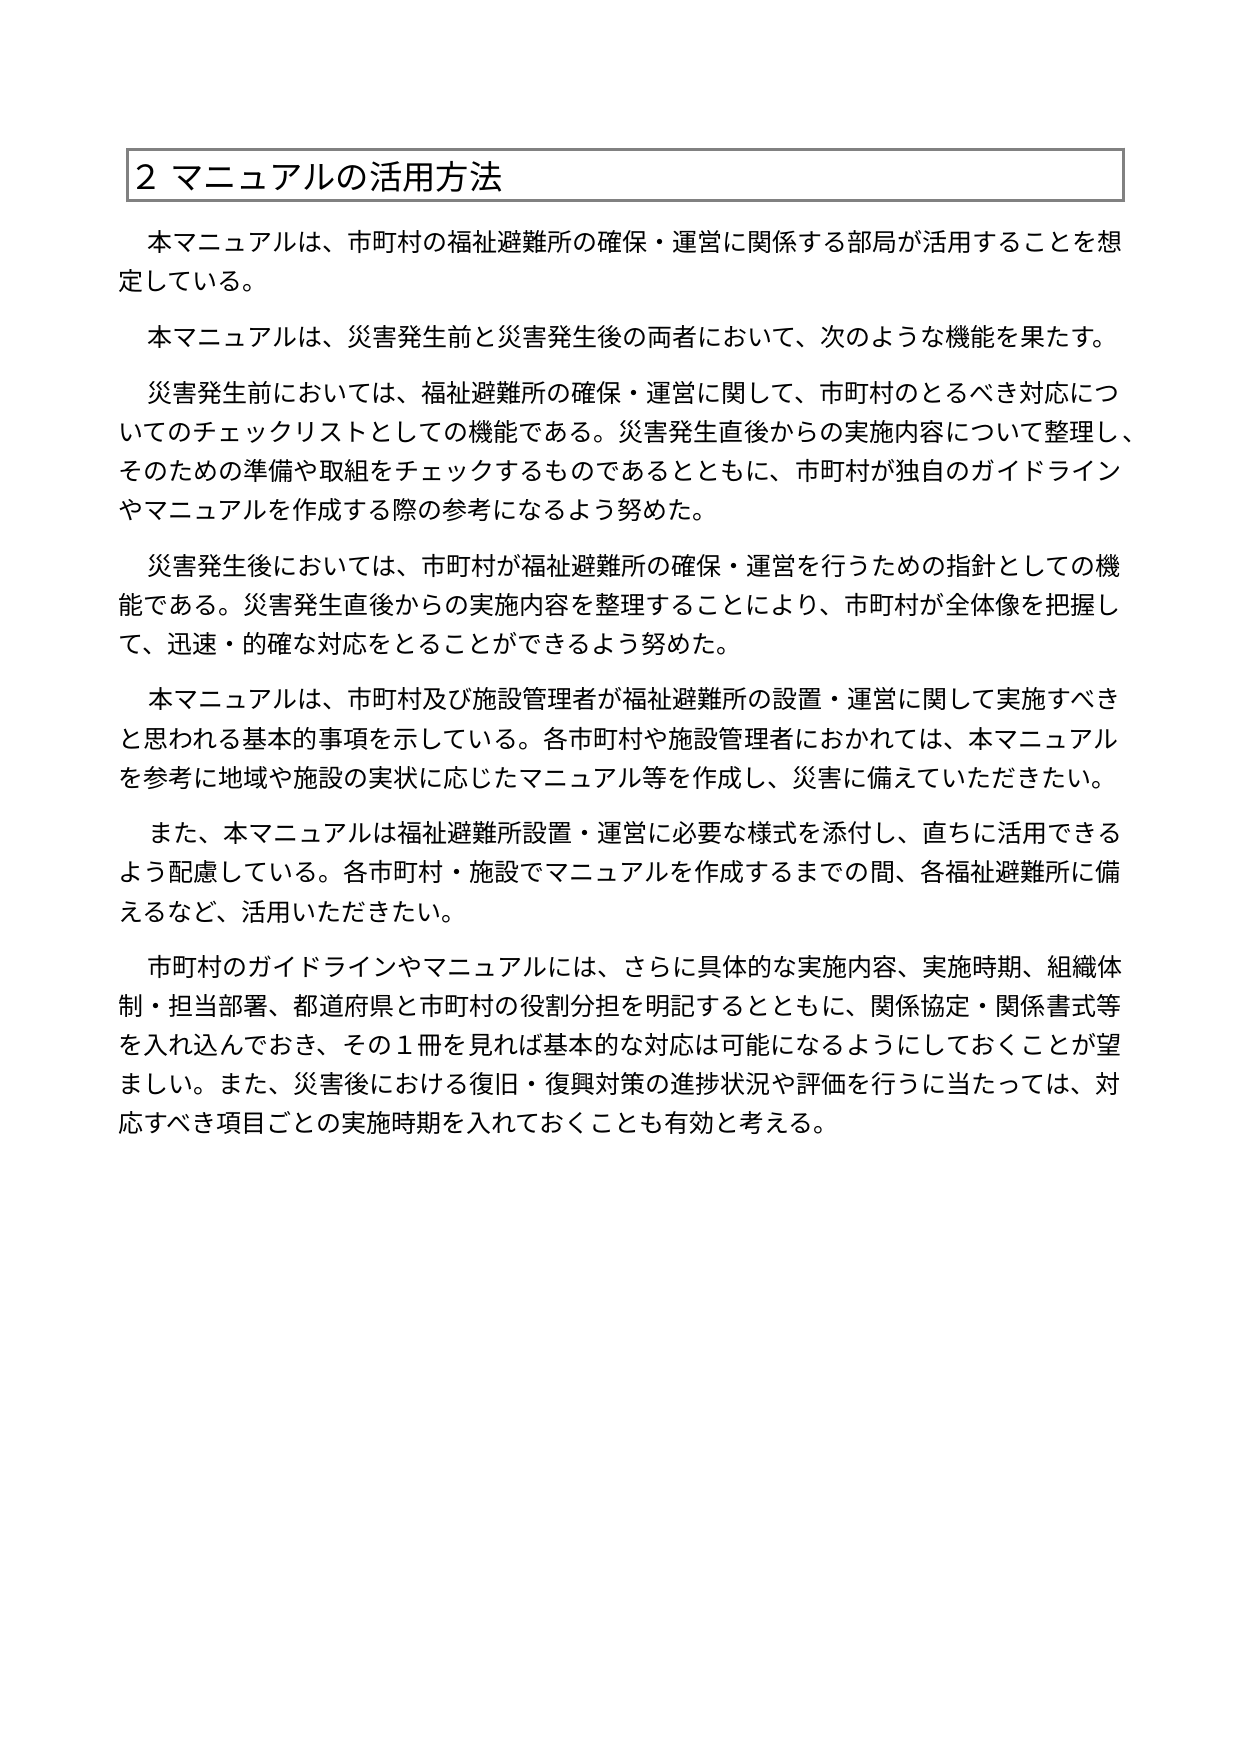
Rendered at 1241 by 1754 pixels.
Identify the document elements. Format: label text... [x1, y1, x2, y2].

subtitle ２ マニュアルの活用方法 [129, 151, 1122, 199]
text 本マニュアルは、市町村の福祉避難所の確保・運営に関係する部局が活用することを想定している。 [118, 223, 1122, 298]
text 本マニュアルは、市町村及び施設管理者が福祉避難所の設置・運営に関して実施すべきと思われる基本的事項を示している。各市町村や施設管理者におかれては、本マニュアルを参考に地域や施設の実状に応じたマニュアル等を作成し、災害に備えていただきたい。 [118, 680, 1122, 794]
text また、本マニュアルは福祉避難所設置・運営に必要な様式を添付し、直ちに活用できるよう配慮している。各市町村・施設でマニュアルを作成するまでの間、各福祉避難所に備えるなど、活用いただきたい。 [118, 814, 1122, 928]
text 市町村のガイドラインやマニュアルには、さらに具体的な実施内容、実施時期、組織体制・担当部署、都道府県と市町村の役割分担を明記するとともに、関係協定・関係書式等を入れ込んでおき、その１冊を見れば基本的な対応は可能になるようにしておくことが望ましい。また、災害後における復旧・復興対策の進捗状況や評価を行うに当たっては、対応すべき項目ごとの実施時期を入れておくことも有効と考える。 [118, 948, 1122, 1140]
text 災害発生後においては、市町村が福祉避難所の確保・運営を行うための指針としての機能である。災害発生直後からの実施内容を整理することにより、市町村が全体像を把握して、迅速・的確な対応をとることができるよう努めた。 [118, 546, 1122, 661]
text 本マニュアルは、災害発生前と災害発生後の両において、次のような機能を果たす。 [148, 317, 1122, 354]
text 災害発生前においては、福祉避難所の確保・運営に関して、市町村のとるべき対応についてのチェックリストとしての機能である。災害発生直後からの実施内容について整理し、そのための準備や取組をチェックするものであるとともに、市町村が独自のガイドラインやマニュアルを作成する際の参考になるよう努めた。 [118, 373, 1122, 527]
